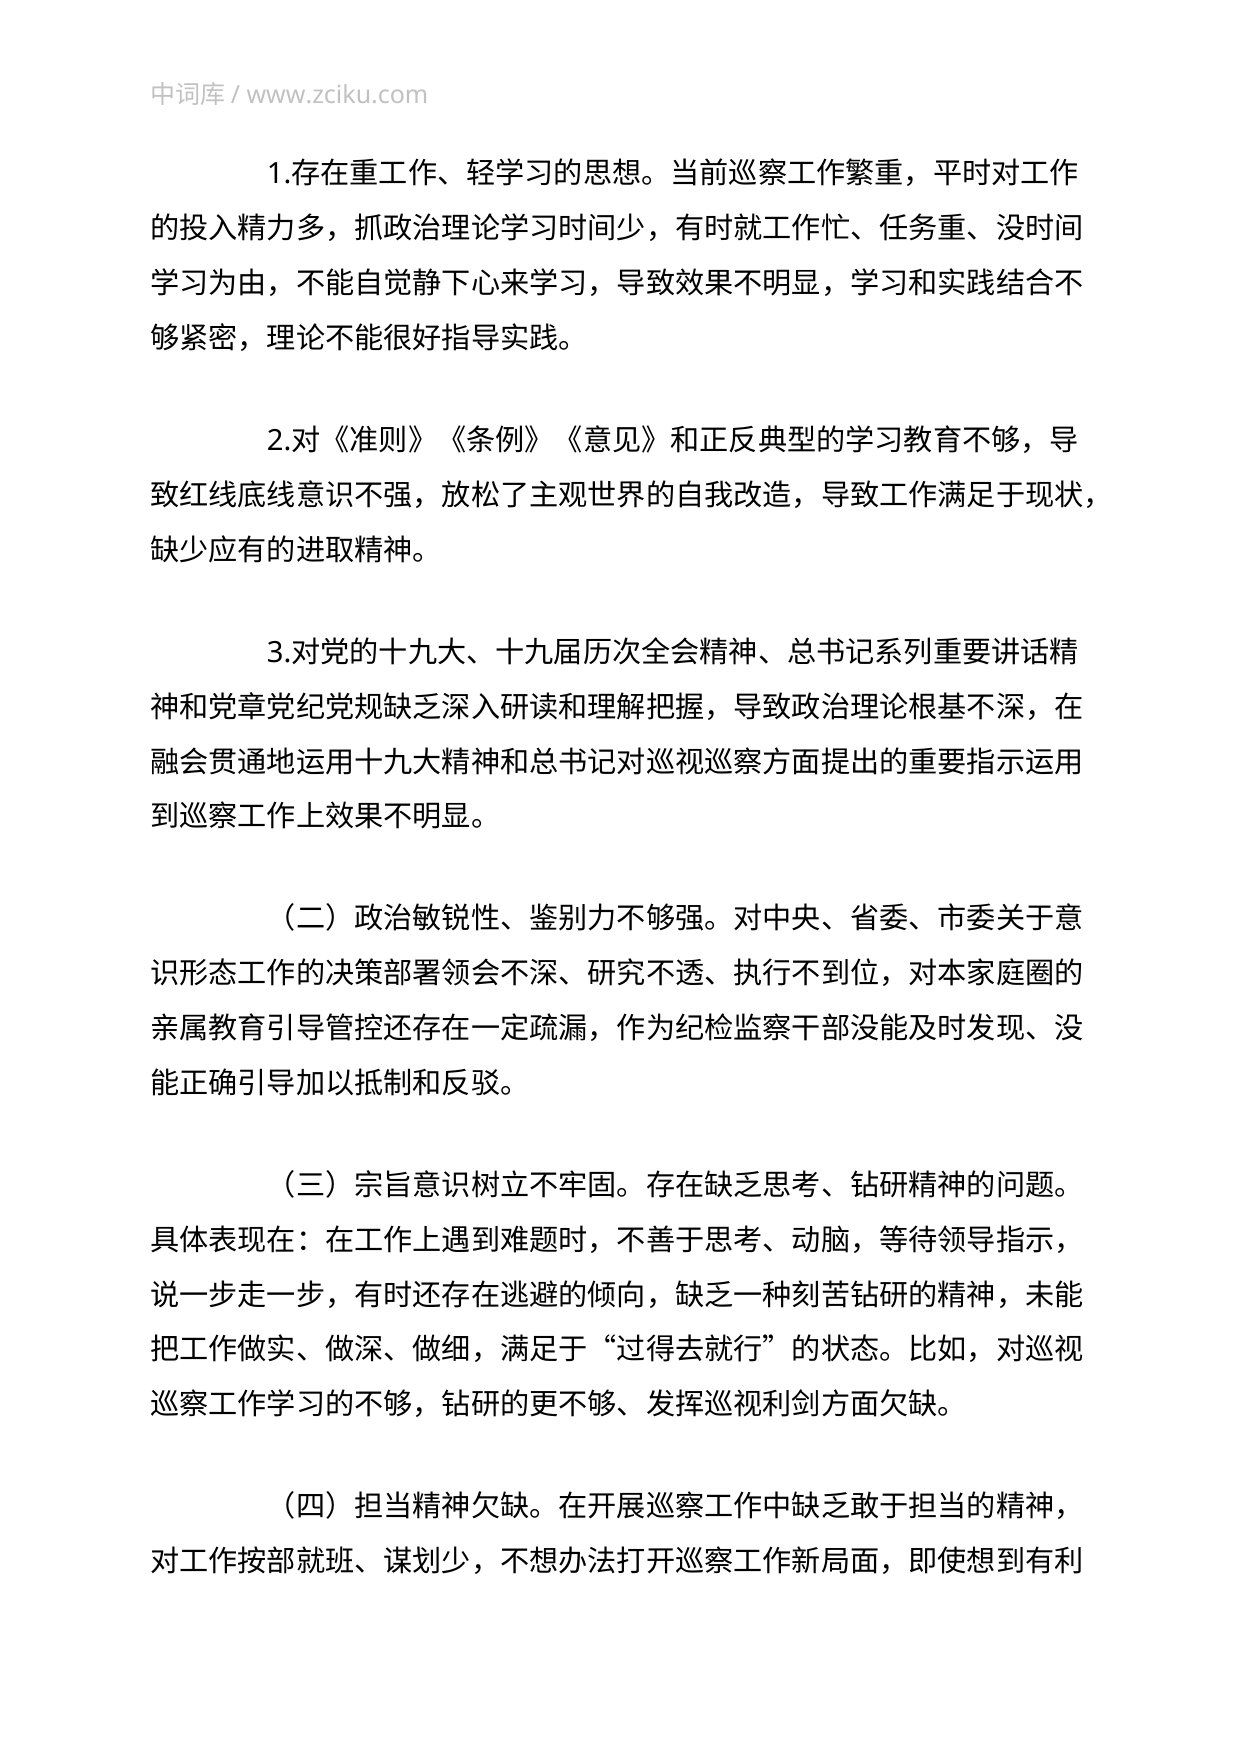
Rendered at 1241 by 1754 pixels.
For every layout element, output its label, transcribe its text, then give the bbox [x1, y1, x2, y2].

text （三）宗旨意识树立不牢固。存在缺乏思考、钻研精神的问题。具体表现在：在工作上遇到难题时，不善于思考、动脑，等待领导指示，说一步走一步，有时还存在逃避的倾向，缺乏一种刻苦钻研的精神，未能把工作做实、做深、做细，满足于“过得去就行”的状态。比如，对巡视巡察工作学习的不够，钻研的更不够、发挥巡视利剑方面欠缺。 [150, 1161, 1090, 1423]
text 1.存在重工作、轻学习的思想。当前巡察工作繁重，平时对工作的投入精力多，抓政治理论学习时间少，有时就工作忙、任务重、没时间学习为由，不能自觉静下心来学习，导致效果不明显，学习和实践结合不够紧密，理论不能很好指导实践。 [150, 150, 1090, 357]
text （二）政治敏锐性、鉴别力不够强。对中央、省委、市委关于意识形态工作的决策部署领会不深、研究不透、执行不到位，对本家庭圈的亲属教育引导管控还存在一定疏漏，作为纪检监察干部没能及时发现、没能正确引导加以抵制和反驳。 [150, 895, 1090, 1102]
text 2.对《准则》《条例》《意见》和正反典型的学习教育不够，导致红线底线意识不强，放松了主观世界的自我改造，导致工作满足于现状，缺少应有的进取精神。 [150, 417, 1090, 569]
text 3.对党的十九大、十九届历次全会精神、总书记系列重要讲话精神和党章党纪党规缺乏深入研读和理解把握，导致政治理论根基不深，在融会贯通地运用十九大精神和总书记对巡视巡察方面提出的重要指示运用到巡察工作上效果不明显。 [150, 628, 1090, 835]
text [150, 1483, 1090, 1580]
